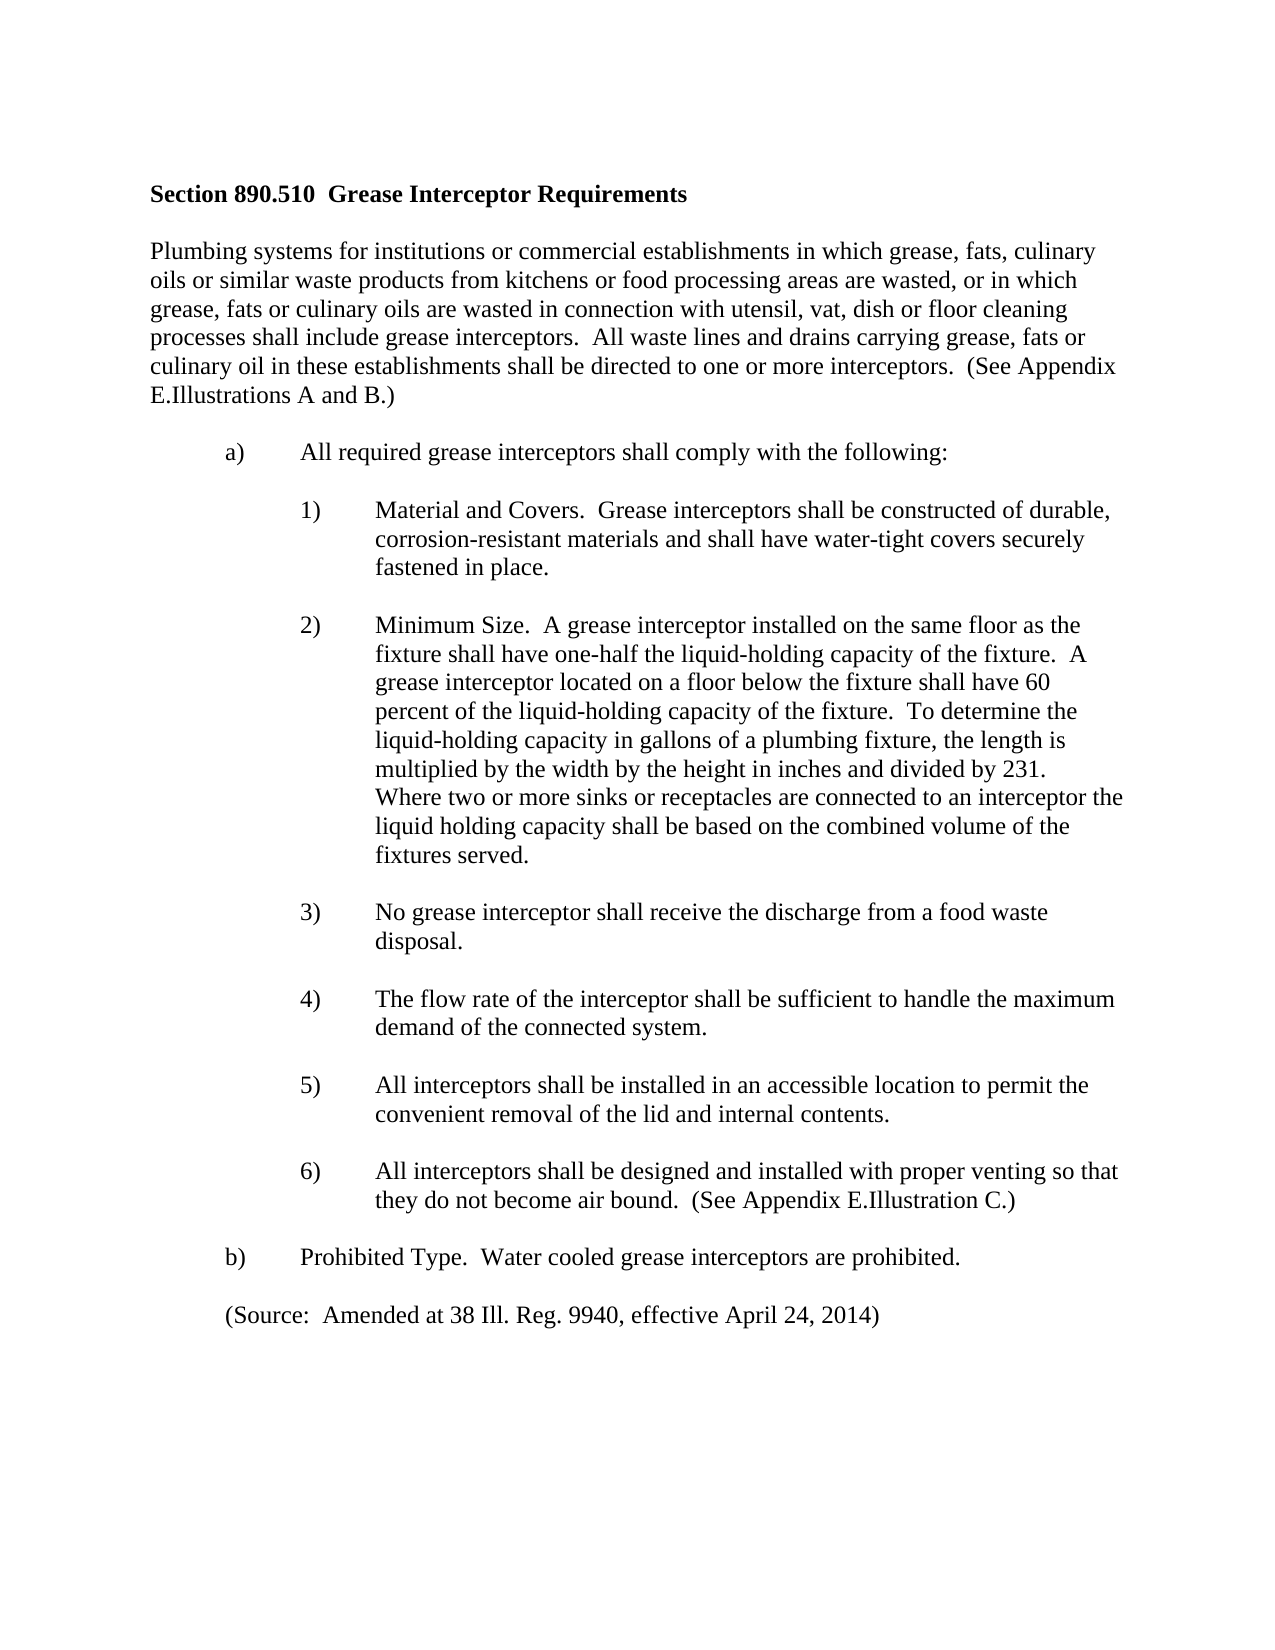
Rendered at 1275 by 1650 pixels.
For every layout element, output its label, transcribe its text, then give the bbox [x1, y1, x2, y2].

text 1) Material and Covers. Grease interceptors shall be constructed of durable, corrosion-resistant materials and shall have water-tight covers securely fastened in place. [300, 495, 1125, 581]
text 6) All interceptors shall be designed and installed with proper venting so that they do not become air bound. (See Appendix E.Illustration C.) [300, 1156, 1125, 1214]
text 5) All interceptors shall be installed in an accessible location to permit the convenient removal of the lid and internal contents. [300, 1070, 1125, 1127]
text a) All required grease interceptors shall comply with the following: [225, 437, 1125, 466]
text (Source: Amended at 38 Ill. Reg. 9940, effective April 24, 2014) [225, 1300, 1125, 1329]
text 3) No grease interceptor shall receive the discharge from a food waste disposal. [300, 897, 1125, 955]
text Section 890.510 Grease Interceptor Requirements [150, 179, 1125, 207]
text 4) The flow rate of the interceptor shall be sufficient to handle the maximum demand of the connected system. [300, 984, 1125, 1041]
text Plumbing systems for institutions or commercial establishments in which grease, fats, culinary oils or similar waste products from kitchens or food processing areas are wasted, or in which grease, fats or culinary oils are wasted in connection with utensil, vat, dish or floor cleaning processes shall include grease interceptors. All waste lines and drains carrying grease, fats or culinary oil in these establishments shall be directed to one or more interceptors. (See Appendix E.Illustrations A and B.) [150, 236, 1125, 409]
text 2) Minimum Size. A grease interceptor installed on the same floor as the fixture shall have one-half the liquid-holding capacity of the fixture. A grease interceptor located on a floor below the fixture shall have 60 percent of the liquid-holding capacity of the fixture. To determine the liquid-holding capacity in gallons of a plumbing fixture, the length is multiplied by the width by the height in inches and divided by 231. Where two or more sinks or receptacles are connected to an interceptor the liquid holding capacity shall be based on the combined volume of the fixtures served. [300, 610, 1125, 869]
text b) Prohibited Type. Water cooled grease interceptors are prohibited. [225, 1242, 1125, 1271]
